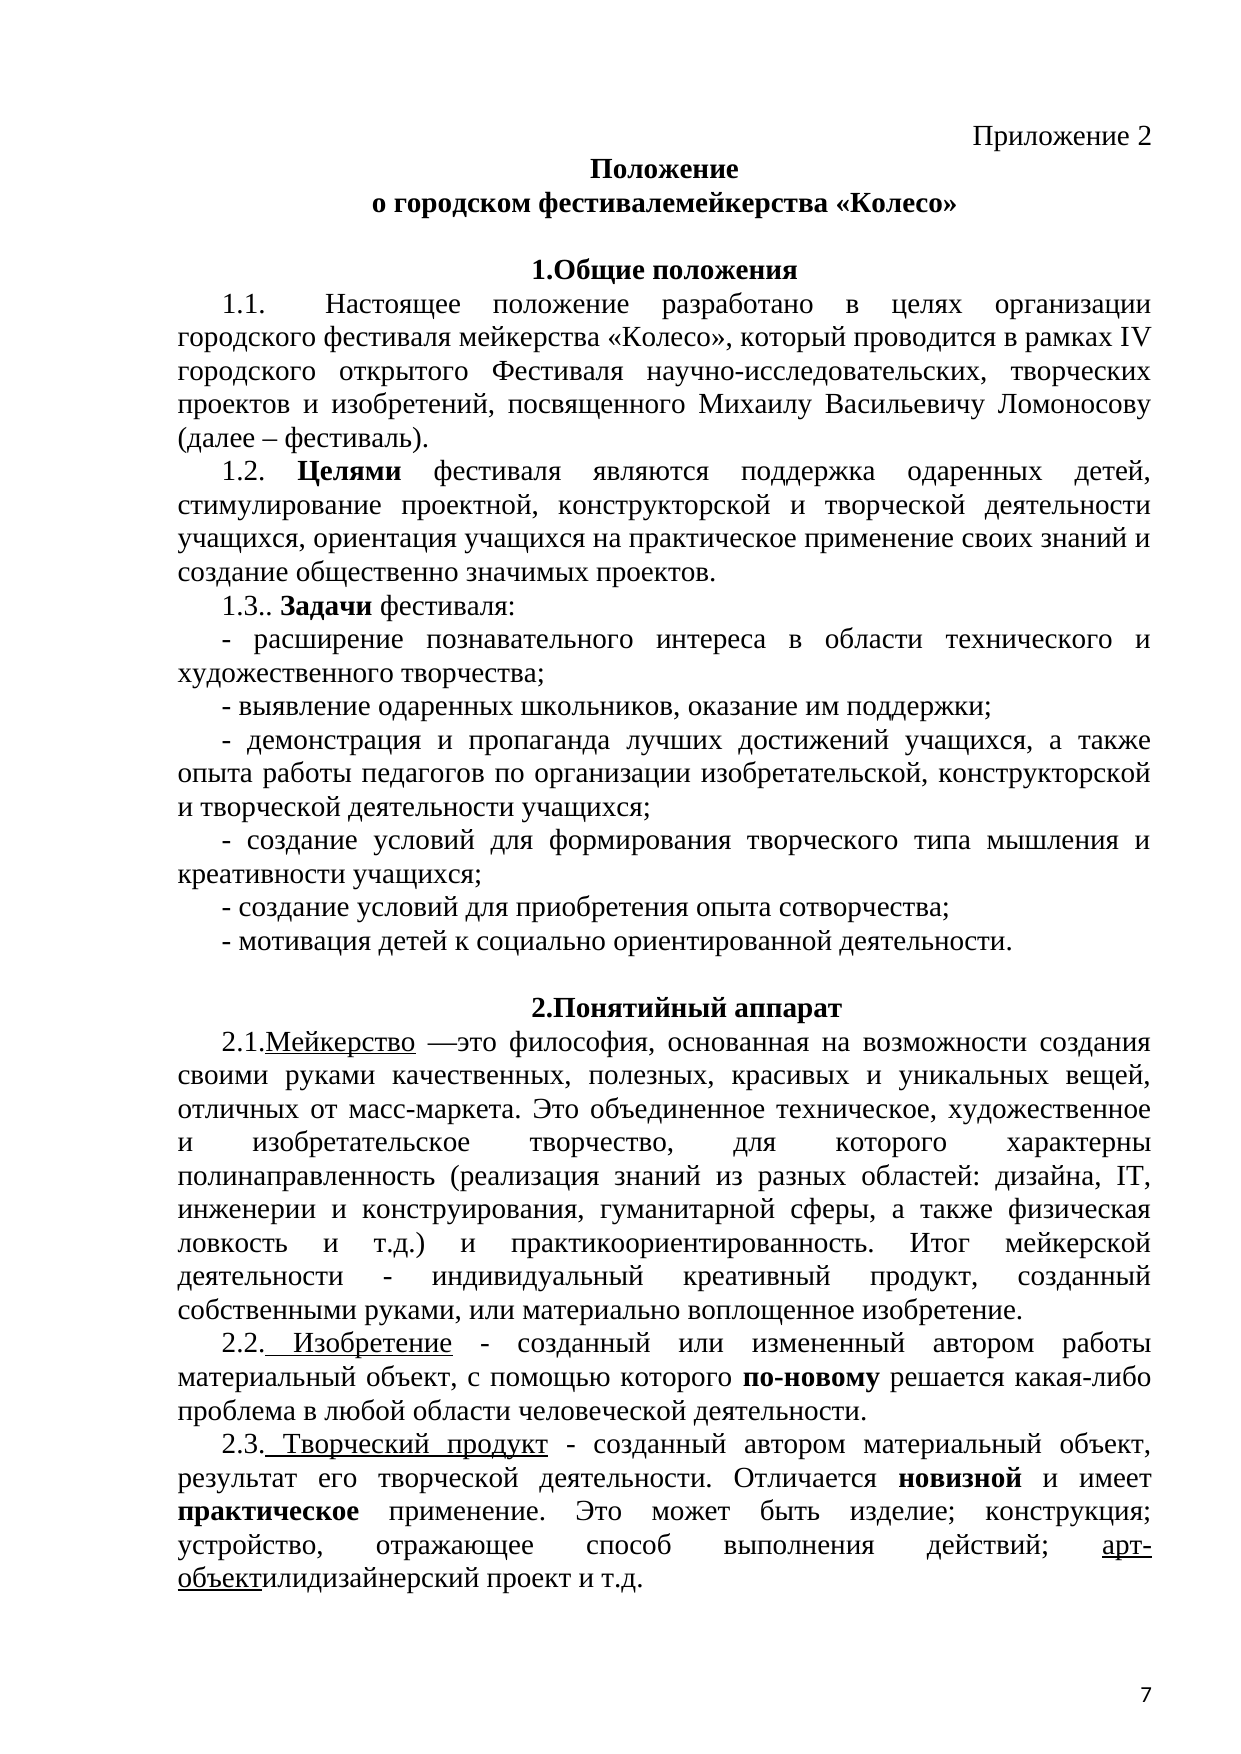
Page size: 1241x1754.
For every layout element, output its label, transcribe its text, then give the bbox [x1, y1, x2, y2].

text Приложение 2 [177, 118, 1152, 152]
text 2.Понятийный аппарат [177, 990, 1152, 1024]
text 1.Общие положения [177, 252, 1152, 286]
text 1.1. Настоящее положение разработано в целях организации городского фестиваля мейкерства «Колесо», который проводится в рамках IV городского открытого Фестиваля научно-исследовательских, творческих проектов и изобретений, посвященного Михаилу Васильевичу Ломоносову (далее – фестиваль). [177, 286, 1152, 453]
text - создание условий для приобретения опыта сотворчества; [177, 889, 1152, 923]
text 1.2. Целями фестиваля являются поддержка одаренных детей, стимулирование проектной, конструкторской и творческой деятельности учащихся, ориентация учащихся на практическое применение своих знаний и создание общественно значимых проектов. [177, 453, 1152, 588]
text о городском фестивалемейкерства «Колесо» [177, 185, 1152, 219]
text Положение [177, 152, 1152, 185]
text 2.2. Изобретение - созданный или измененный автором работы материальный объект, с помощью которого по-новому решается какая-либо проблема в любой области человеческой деятельности. [177, 1326, 1152, 1426]
text - мотивация детей к социально ориентированной деятельности. [177, 923, 1152, 957]
text 1.3.. Задачи фестиваля: [177, 588, 1152, 621]
text - выявление одаренных школьников, оказание им поддержки; [177, 688, 1152, 722]
text - создание условий для формирования творческого типа мышления и креативности учащихся; [177, 822, 1152, 889]
text 2.1.Мейкерство —это философия, основанная на возможности создания своими руками качественных, полезных, красивых и уникальных вещей, отличных от масс-маркета. Это объединенное техническое, художественное и изобретательское творчество, для которого характерны полинаправленность (реализация знаний из разных областей: дизайна, IT, инженерии и конструирования, гуманитарной сферы, а также физическая ловкость и т.д.) и практикоориентированность. Итог мейкерской деятельности - индивидуальный креативный продукт, созданный собственными руками, или материально воплощенное изобретение. [177, 1024, 1152, 1326]
text 2.3. Творческий продукт - созданный автором материальный объект, результат его творческой деятельности. Отличается новизной и имеет практическое применение. Это может быть изделие; конструкция; устройство, отражающее способ выполнения действий; арт-объектилидизайнерский проект и т.д. [177, 1426, 1152, 1594]
text - расширение познавательного интереса в области технического и художественного творчества; [177, 621, 1152, 688]
text - демонстрация и пропаганда лучших достижений учащихся, а также опыта работы педагогов по организации изобретательской, конструкторской и творческой деятельности учащихся; [177, 722, 1152, 822]
